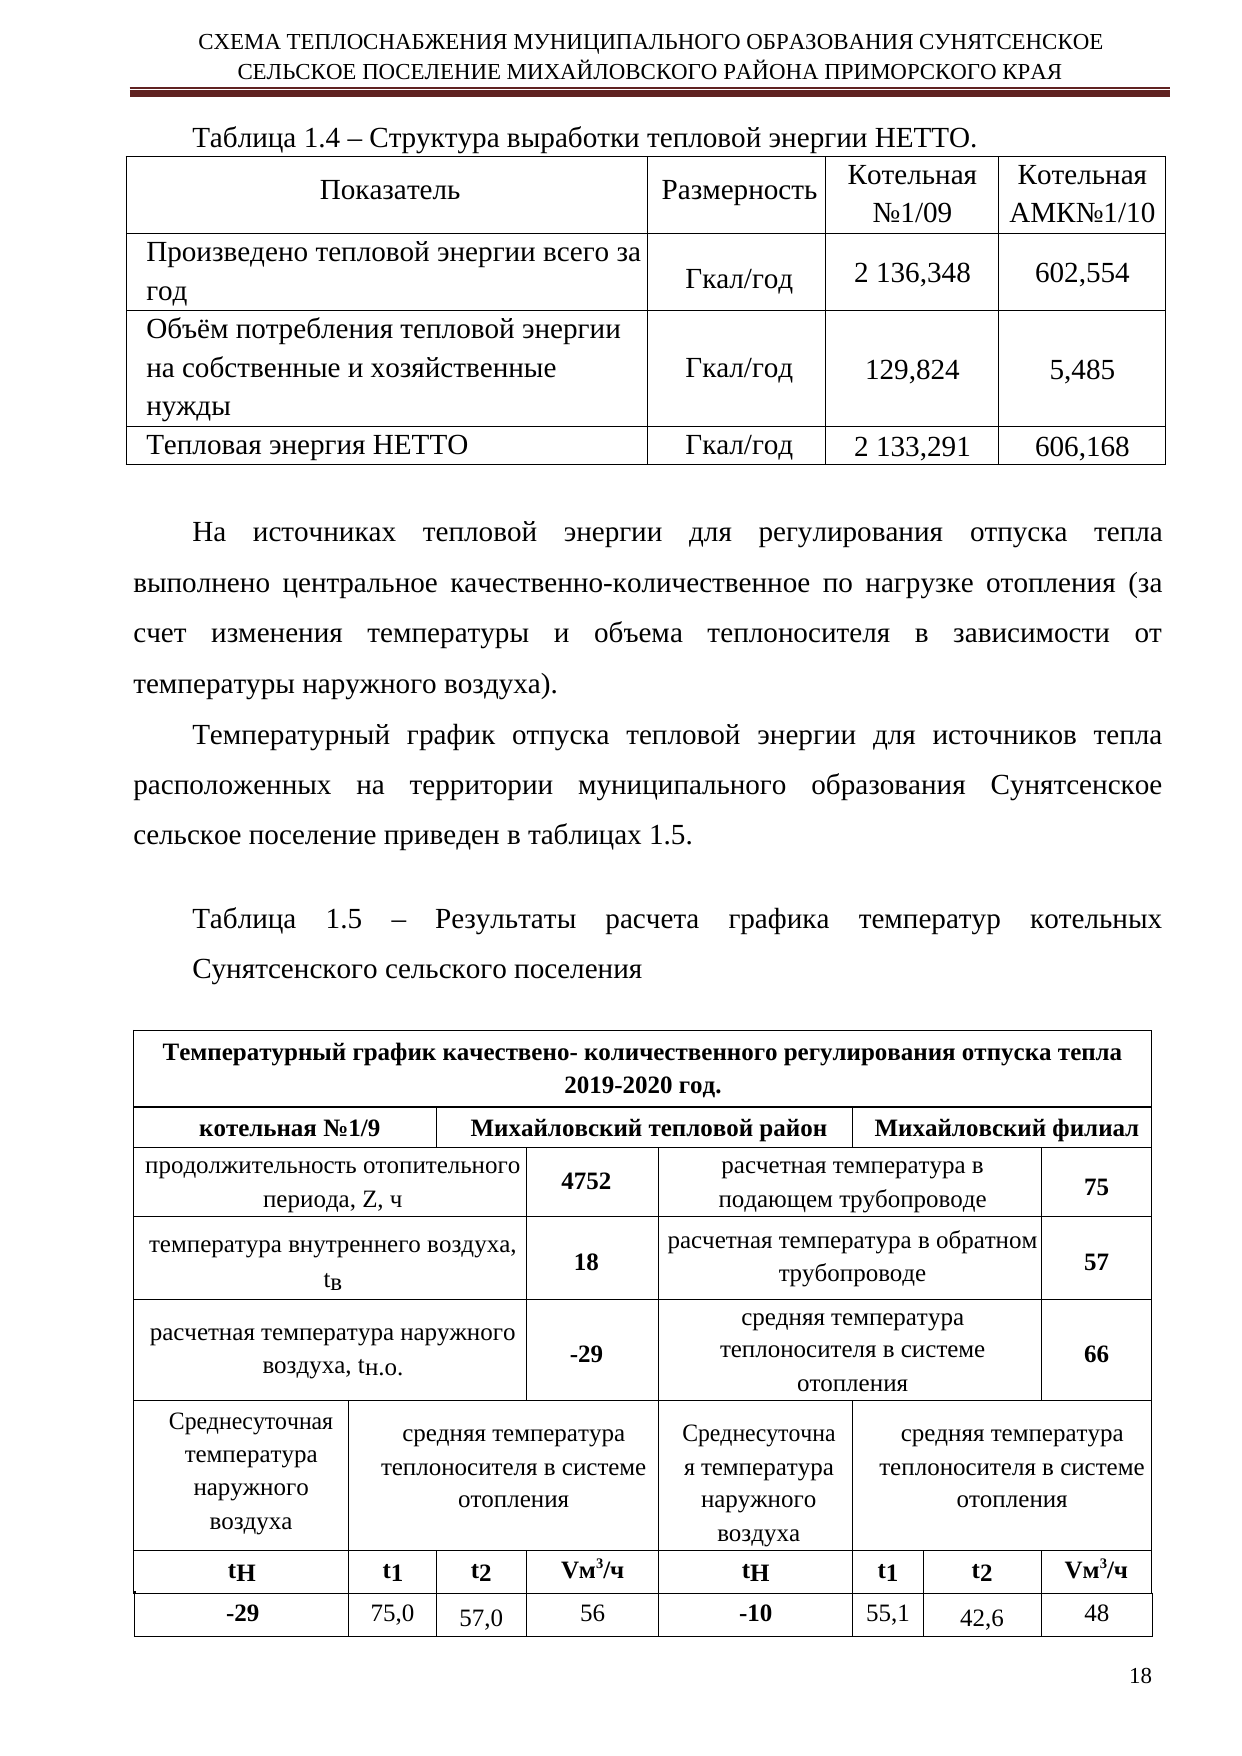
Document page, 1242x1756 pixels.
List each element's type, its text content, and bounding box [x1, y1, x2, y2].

table_cell Гкал/год [648, 427, 825, 464]
table_cell котельная №1/9 [134, 1108, 436, 1147]
table_cell t1 [853, 1551, 923, 1592]
table_cell 129,824 [826, 311, 998, 426]
table_cell Гкал/год [648, 311, 825, 426]
table_header Размерность [648, 157, 825, 233]
table_cell расчетная температура в подающем трубопроводе [659, 1148, 1041, 1216]
text На источниках тепловой энергии для регулирования отпуска тепла выполнено центральное качественно-количественное по нагрузке отопления (за счет изменения температуры и объема теплоносителя в зависимости от температуры наружного воздуха). [133, 514, 1163, 700]
table_cell 66 [1042, 1300, 1151, 1400]
table_cell Vм3/ч [527, 1551, 658, 1592]
table_cell tН [134, 1551, 348, 1592]
text Таблица 1.5 – Результаты расчета графика температур котельных Сунятсенского сельского поселения [192, 901, 1163, 985]
table_cell t2 [924, 1551, 1041, 1592]
table_cell 75,0 [349, 1594, 436, 1636]
table_cell расчетная температура наружного воздуха, tн.о. [134, 1300, 526, 1400]
table_cell -10 [659, 1594, 852, 1636]
table_cell Тепловая энергия НЕТТО [127, 427, 647, 464]
table_cell 56 [527, 1594, 658, 1636]
text Таблица 1.4 – Структура выработки тепловой энергии НЕТТО. [192, 121, 1152, 154]
table_cell 5,485 [999, 311, 1165, 426]
table_cell Михайловский тепловой район [437, 1108, 852, 1147]
table_cell Среднесуточная температура наружного воздуха [134, 1401, 348, 1550]
table_cell 57,0 [437, 1594, 526, 1636]
table_header Температурный график качествено- количественного регулирования отпуска тепла 2019-2020 год. [134, 1031, 1151, 1106]
table_cell средняя температура теплоносителя в системе отопления [659, 1300, 1041, 1400]
table_cell 55,1 [853, 1594, 923, 1636]
table_cell 606,168 [999, 427, 1165, 464]
table_cell расчетная температура в обратном трубопроводе [659, 1217, 1041, 1299]
table_cell Гкал/год [648, 234, 825, 310]
table_cell 42,6 [924, 1594, 1041, 1636]
table_cell средняя температура теплоносителя в системе отопления [853, 1401, 1151, 1550]
text Температурный график отпуска тепловой энергии для источников тепла расположенных на территории муниципального образования Сунятсенское сельское поселение приведен в таблицах 1.5. [133, 717, 1163, 851]
table_cell средняя температура теплоносителя в системе отопления [349, 1401, 658, 1550]
table_cell Vм3/ч [1042, 1551, 1151, 1592]
table_cell 18 [527, 1217, 658, 1299]
table_cell 602,554 [999, 234, 1165, 310]
table_cell t2 [437, 1551, 526, 1592]
table_cell Михайловский филиал [853, 1108, 1151, 1147]
table_cell -29 [135, 1594, 348, 1636]
table_cell температура внутреннего воздуха, tв [134, 1217, 526, 1299]
table_cell 2 136,348 [826, 234, 998, 310]
table_header Котельная №1/09 [826, 157, 998, 233]
table_cell tН [659, 1551, 852, 1592]
table_cell -29 [527, 1300, 658, 1400]
table_cell 57 [1042, 1217, 1151, 1299]
table_cell 75 [1042, 1148, 1151, 1216]
table_cell 4752 [527, 1148, 658, 1216]
table_cell 2 133,291 [826, 427, 998, 464]
table_header Показатель [127, 157, 647, 233]
table_cell Объём потребления тепловой энергии на собственные и хозяйственные нужды [127, 311, 647, 426]
table_cell продолжительность отопительного периода, Z, ч [134, 1148, 526, 1216]
table_header Котельная АМК№1/10 [999, 157, 1165, 233]
table_cell Среднесуточная температура наружного воздуха [659, 1401, 852, 1550]
table_cell Произведено тепловой энергии всего за год [127, 234, 647, 310]
table_cell t1 [349, 1551, 436, 1592]
table_cell 48 [1042, 1594, 1152, 1636]
